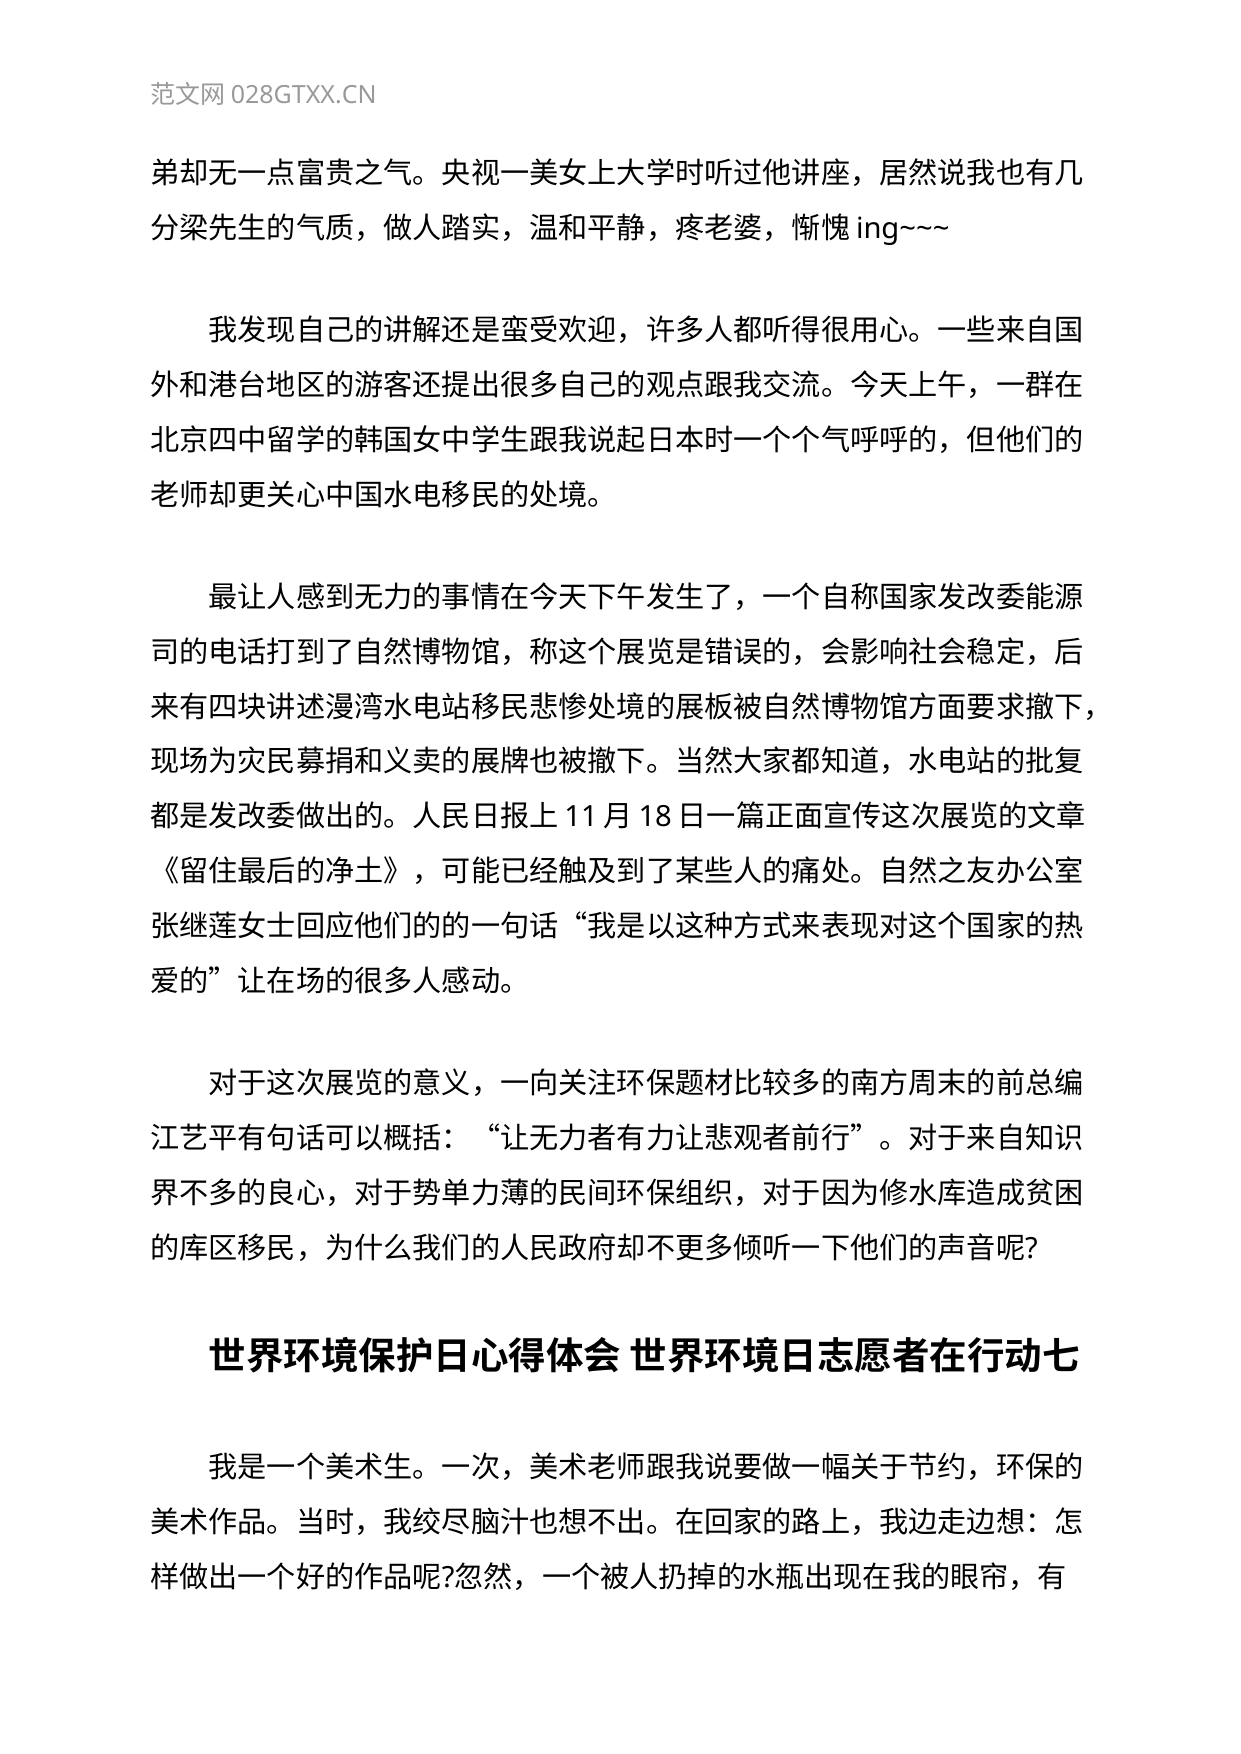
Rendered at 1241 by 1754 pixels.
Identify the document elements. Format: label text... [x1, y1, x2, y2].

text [150, 150, 1090, 247]
text 对于这次展览的意义，一向关注环保题材比较多的南方周末的前总编江艺平有句话可以概括：“让无力者有力让悲观者前行”。对于来自知识界不多的良心，对于势单力薄的民间环保组织，对于因为修水库造成贫困的库区移民，为什么我们的人民政府却不更多倾听一下他们的声音呢? [150, 1059, 1090, 1267]
text 最让人感到无力的事情在今天下午发生了，一个自称国家发改委能源司的电话打到了自然博物馆，称这个展览是错误的，会影响社会稳定，后来有四块讲述漫湾水电站移民悲惨处境的展板被自然博物馆方面要求撤下，现场为灾民募捐和义卖的展牌也被撤下。当然大家都知道，水电站的批复都是发改委做出的。人民日报上11月18日一篇正面宣传这次展览的文章《留住最后的净土》，可能已经触及到了某些人的痛处。自然之友办公室张继莲女士回应他们的的一句话“我是以这种方式来表现对这个国家的热爱的”让在场的很多人感动。 [150, 573, 1090, 1000]
text 我发现自己的讲解还是蛮受欢迎，许多人都听得很用心。一些来自国外和港台地区的游客还提出很多自己的观点跟我交流。今天上午，一群在北京四中留学的韩国女中学生跟我说起日本时一个个气呼呼的，但他们的老师却更关心中国水电移民的处境。 [150, 307, 1090, 514]
text 世界环境保护日心得体会 世界环境日志愿者在行动七 [150, 1326, 1090, 1380]
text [150, 1443, 1090, 1596]
